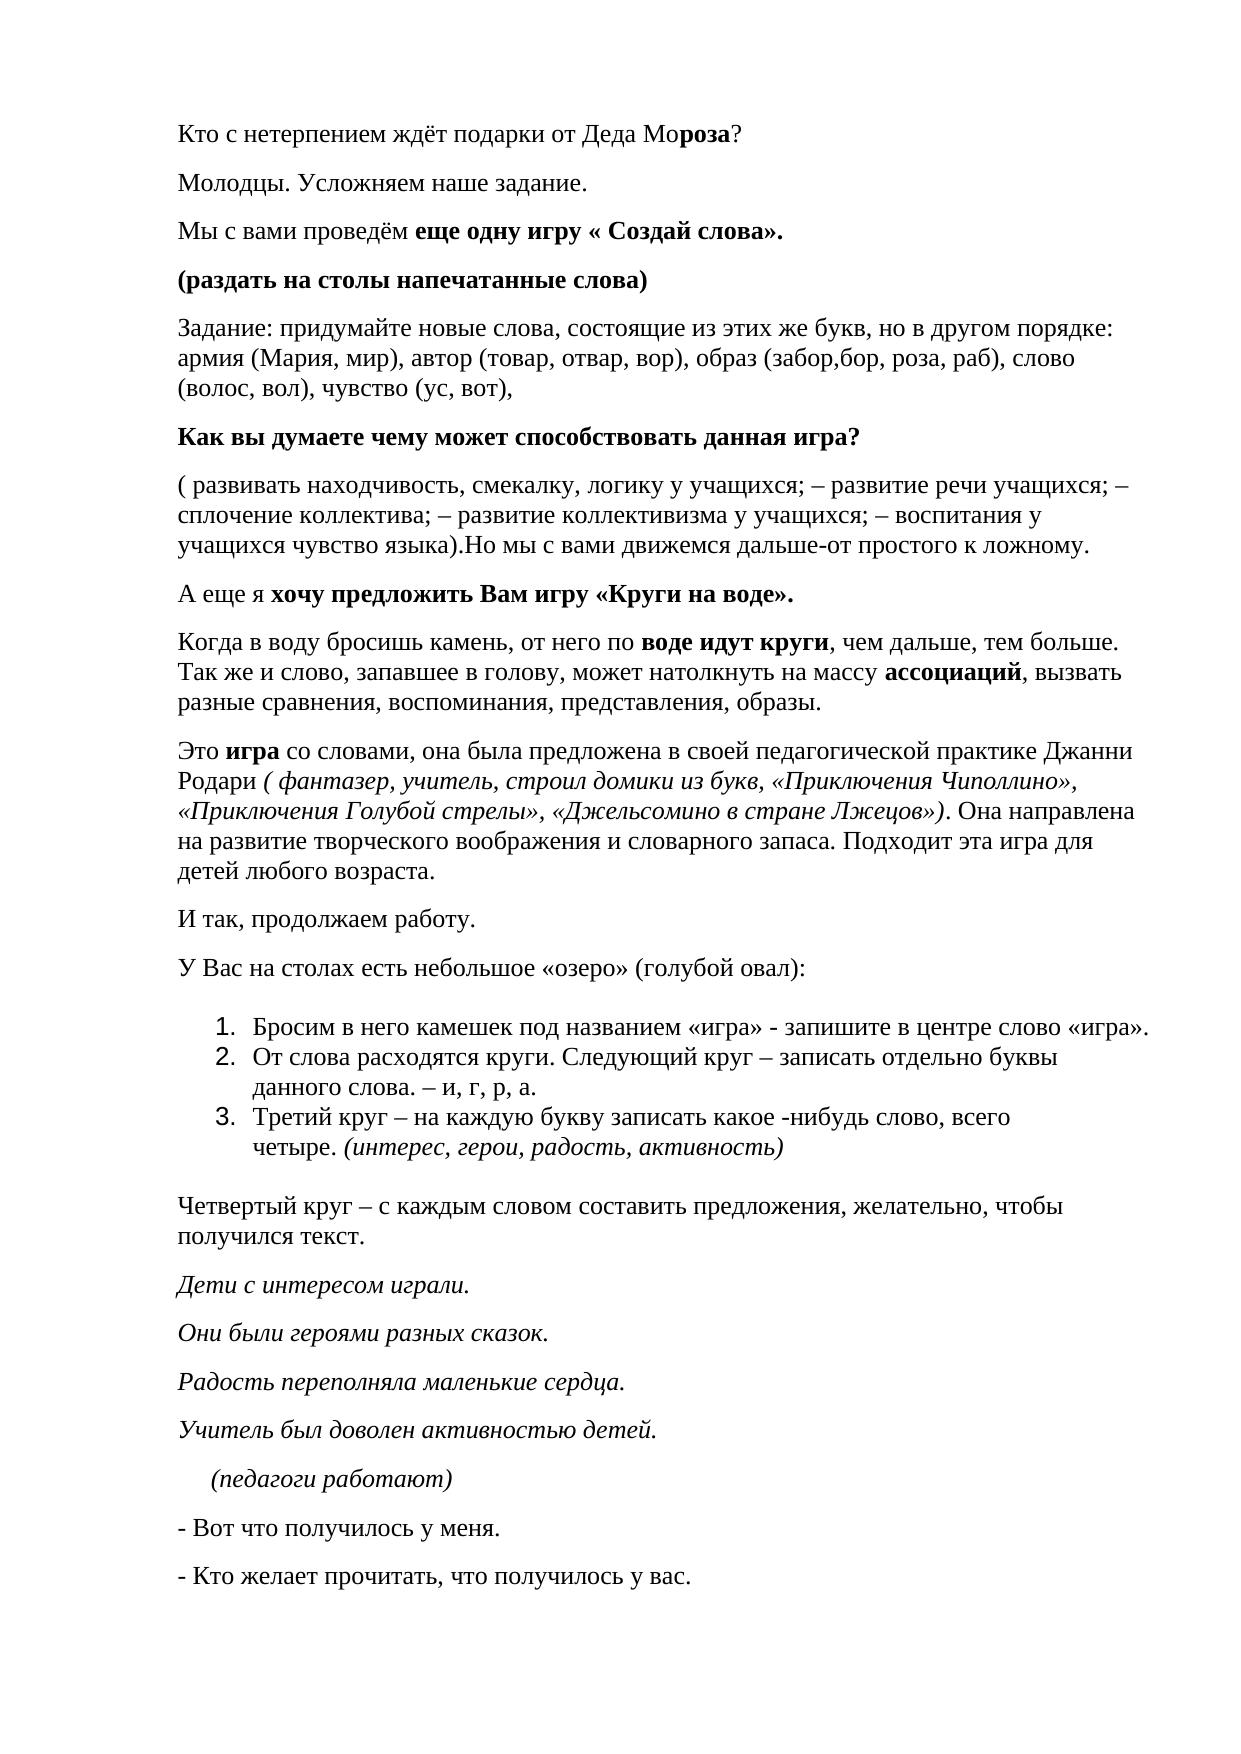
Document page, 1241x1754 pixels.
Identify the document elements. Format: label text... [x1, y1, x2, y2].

text Они были героями разных сказок. [177, 1317, 1152, 1347]
text У Вас на столах есть небольшое «озеро» (голубой овал): [177, 952, 1152, 982]
text Дети с интересом играли. [177, 1269, 1152, 1299]
text Задание: придумайте новые слова, состоящие из этих же букв, но в другом порядке: армия (Мария, мир), автор (товар, отвар, вор), образ (забор,бор, роза, раб), слово (волос, вол), чувство (ус, вот), [177, 312, 1152, 402]
text И так, продолжаем работу. [177, 903, 1152, 933]
text ( развивать находчивость, смекалку, логику у учащихся; – развитие речи учащихся; – сплочение коллектива; – развитие коллективизма у учащихся; – воспитания у учащихся чувство языка).Но мы с вами движемся дальше-от простого к ложному. [177, 469, 1152, 559]
text (педагоги работают) [211, 1463, 1152, 1493]
text - Вот что получилось у меня. [177, 1512, 1152, 1542]
text - Кто желает прочитать, что получилось у вас. [177, 1560, 1152, 1590]
text Кто с нетерпением ждёт подарки от Деда Мороза? [177, 118, 1152, 148]
text А еще я хочу предложить Вам игру «Круги на воде». [177, 578, 1152, 608]
text Как вы думаете чему может способствовать данная игра? [177, 421, 1152, 451]
text Когда в воду бросишь камень, от него по воде идут круги, чем дальше, тем больше. Так же и слово, запавшее в голову, может натолкнуть на массу ассоциаций, вызвать разные сравнения, воспоминания, представления, образы. [177, 626, 1152, 716]
list Третий круг – на каждую букву записать какое -нибудь слово, всего четыре. (интерес, герои, радость, активность) [215, 1101, 1152, 1161]
list От слова расходятся круги. Следующий круг – записать отдельно буквы данного слова. – и, г, р, а. [215, 1041, 1152, 1101]
text Радость переполняла маленькие сердца. [177, 1366, 1152, 1396]
text (раздать на столы напечатанные слова) [177, 264, 1152, 294]
text Четвертый круг – с каждым словом составить предложения, желательно, чтобы получился текст. [177, 1190, 1152, 1250]
text Учитель был доволен активностью детей. [177, 1414, 1152, 1444]
text Молодцы. Усложняем наше задание. [177, 167, 1152, 197]
list Бросим в него камешек под названием «игра» - запишите в центре слово «игра». [215, 1011, 1152, 1041]
text Мы с вами проведём еще одну игру « Создай слова». [408, 215, 1152, 245]
text Это игра со словами, она была предложена в своей педагогической практике Джанни Родари ( фантазер, учитель, строил домики из букв, «Приключения Чиполлино», «Приключения Голубой стрелы», «Джельсомино в стране Лжецов»). Она направлена на развитие творческого воображения и словарного запаса. Подходит эта игра для детей любого возраста. [177, 735, 1152, 885]
